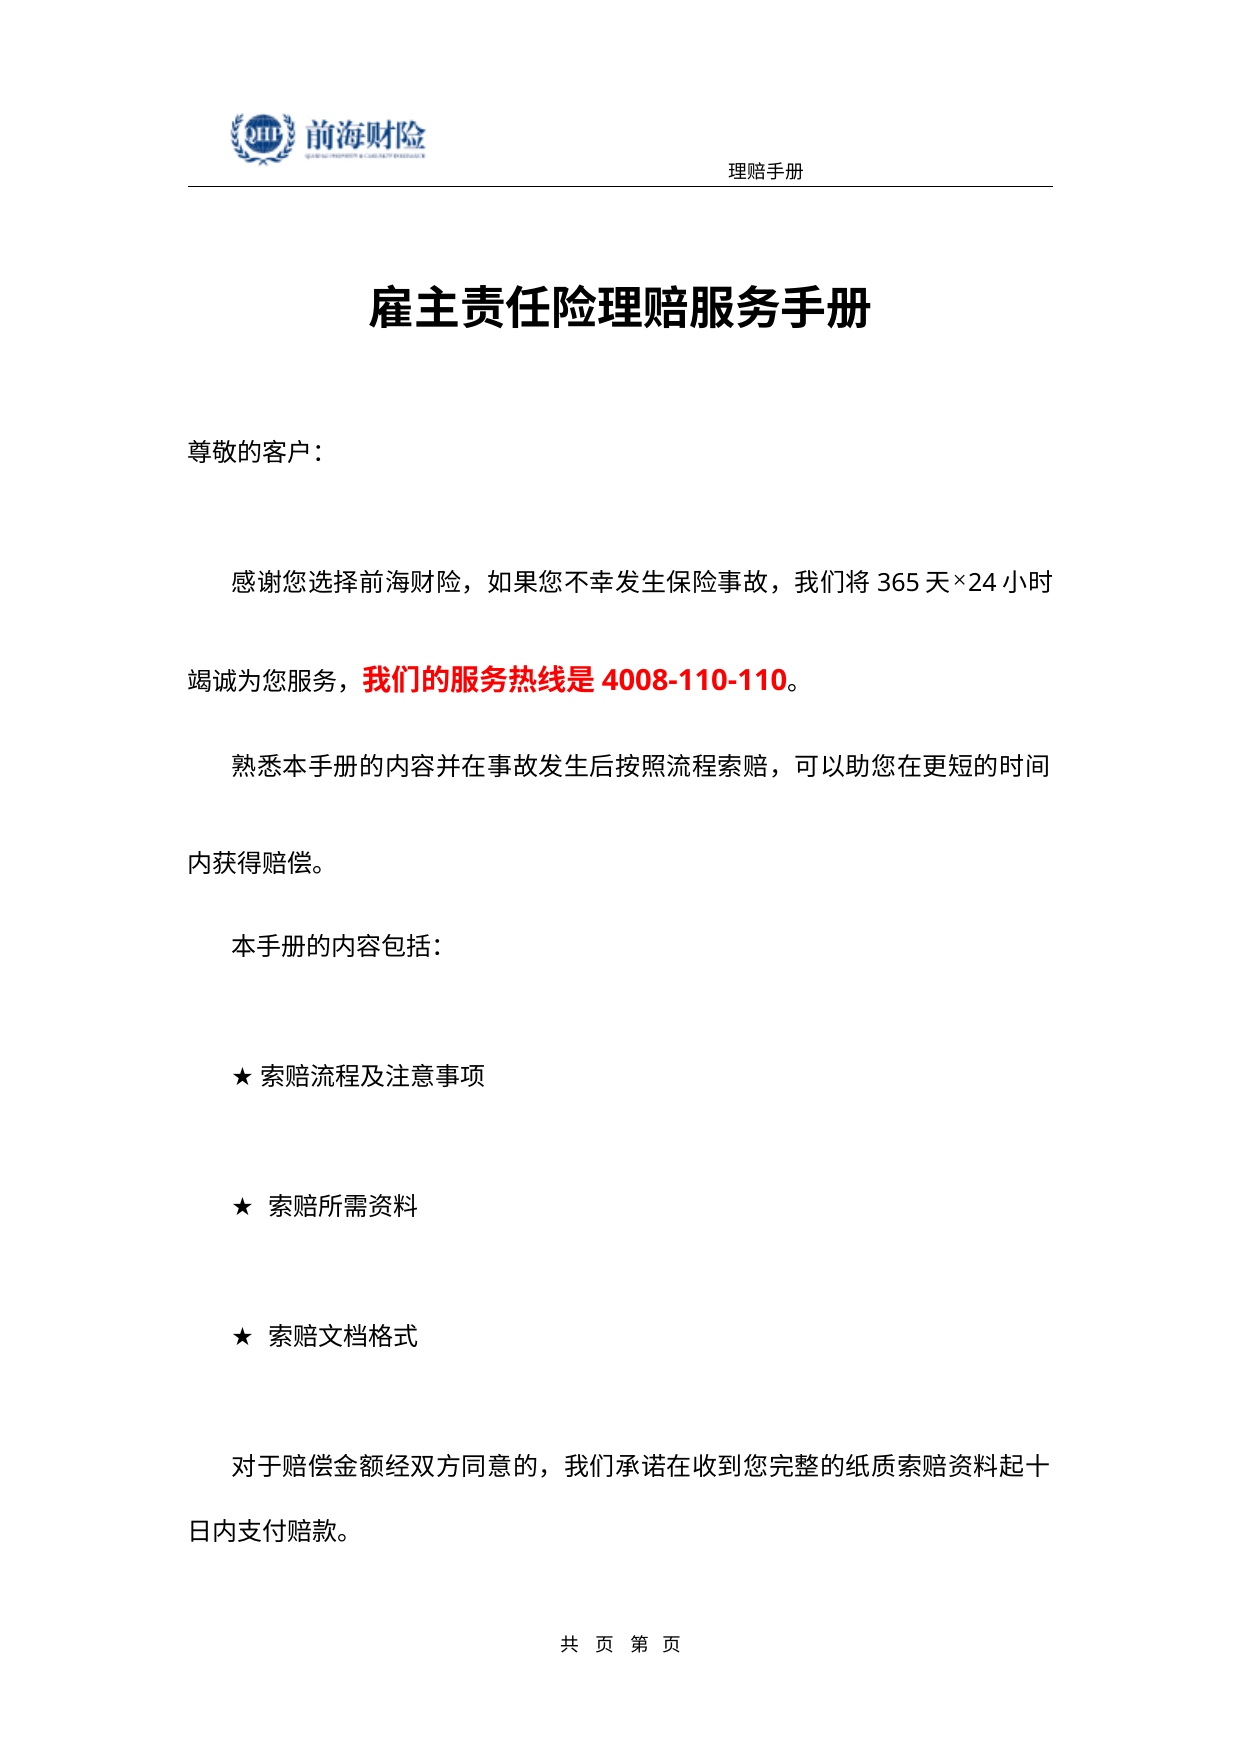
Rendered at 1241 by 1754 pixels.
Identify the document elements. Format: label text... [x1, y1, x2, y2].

text 熟悉本手册的内容并在事故发生后按照流程索赔，可以助您在更短的时间内获得赔偿。 [187, 732, 1053, 894]
picture [187, 88, 490, 179]
list 索赔所需资料 [231, 1172, 1053, 1237]
text 雇主责任险理赔服务手册 [187, 256, 1053, 353]
text ★ 索赔流程及注意事项 [187, 1042, 1053, 1107]
text 尊敬的客户： [187, 418, 1053, 483]
list 索赔文档格式 [231, 1302, 1053, 1367]
text 感谢您选择前海财险，如果您不幸发生保险事故，我们将365天24小时竭诚为您服务，我们的服务热线是4008-110-110。 [187, 548, 1053, 711]
text 本手册的内容包括： [187, 912, 1053, 977]
text 对于赔偿金额经双方同意的，我们承诺在收到您完整的纸质索赔资料起十日内支付赔款。 [187, 1432, 1053, 1562]
